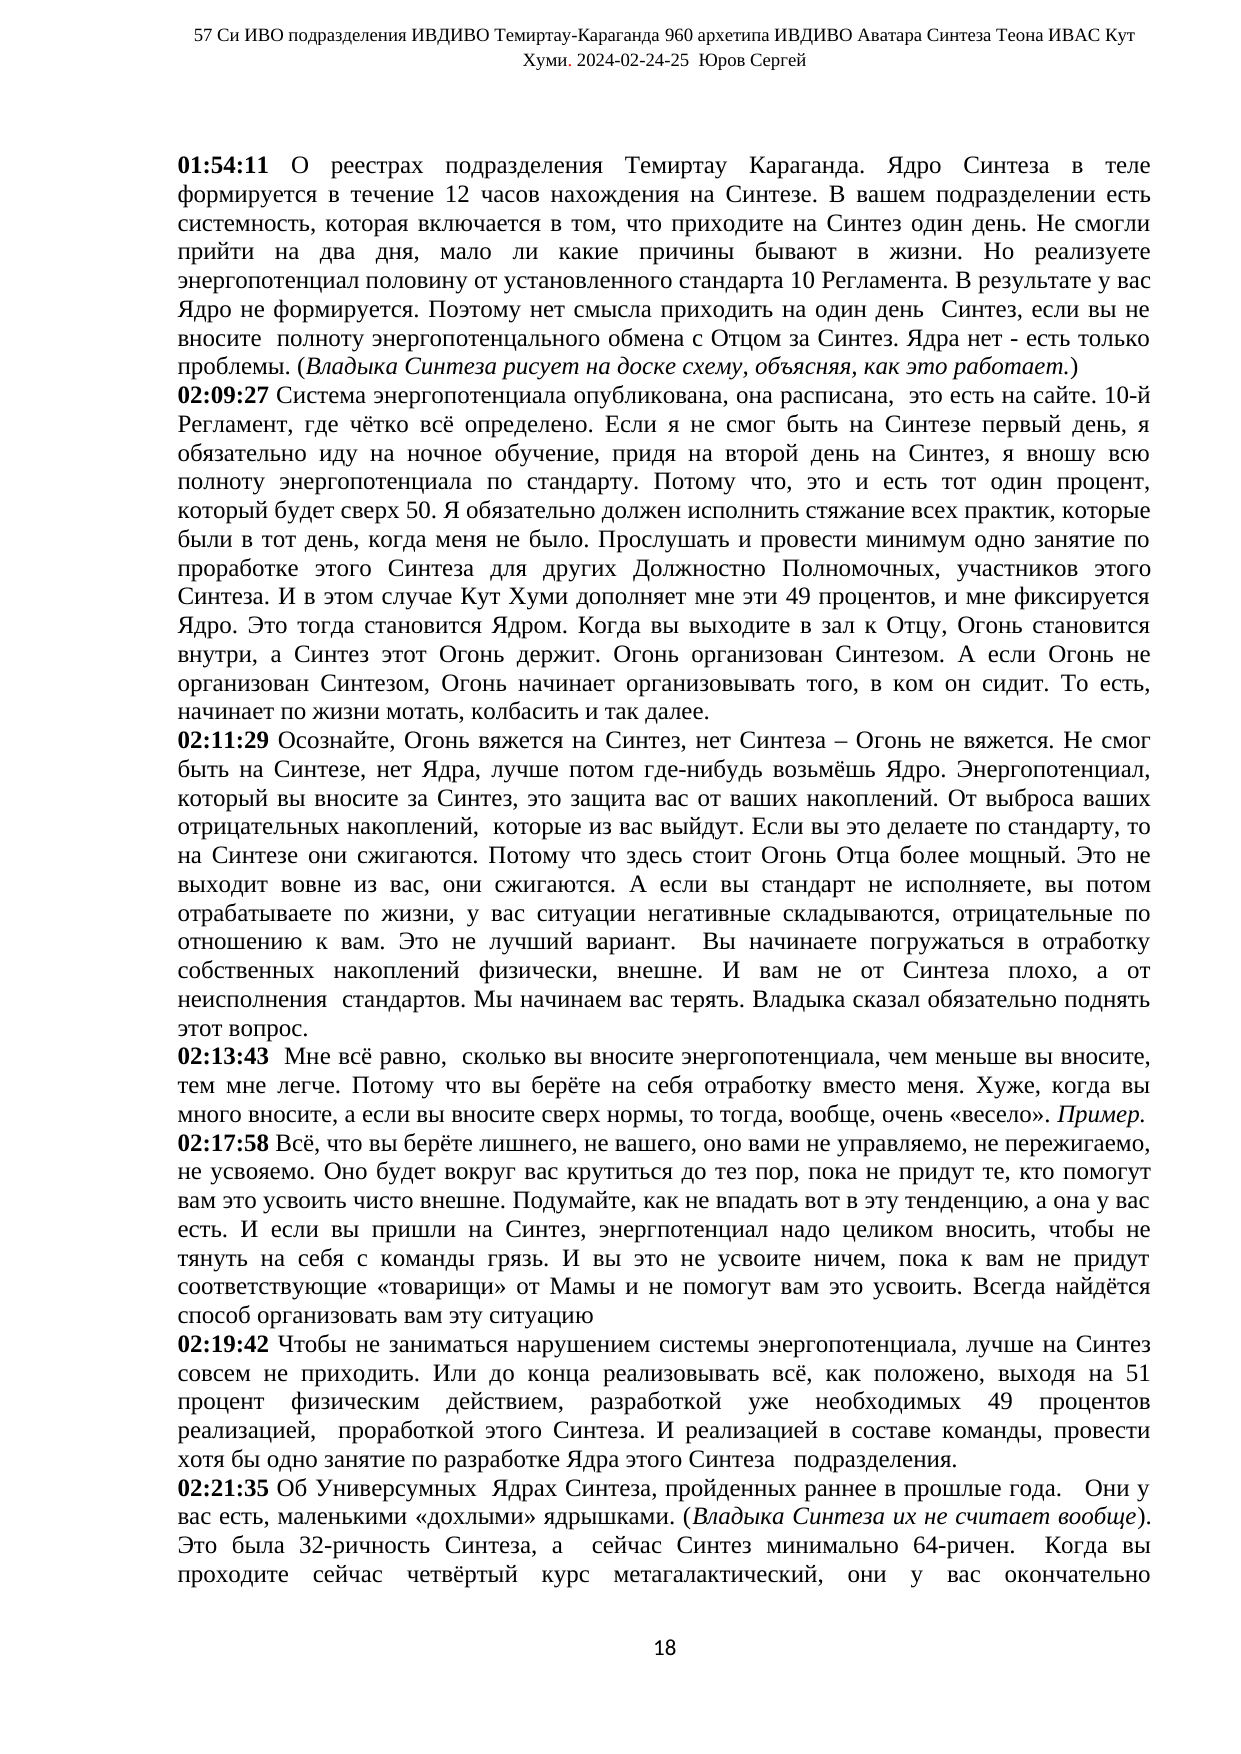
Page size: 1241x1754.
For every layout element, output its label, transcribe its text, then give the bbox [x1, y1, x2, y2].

text 01:54:11 О реестрах подразделения Темиртау Караганда. Ядро Синтеза в теле формируется в течение 12 часов нахождения на Синтезе. В вашем подразделении есть системность, которая включается в том, что приходите на Синтез один день. Не смогли прийти на два дня, мало ли какие причины бывают в жизни. Но реализуете энергопотенциал половину от установленного стандарта 10 Регламента. В результате у вас Ядро не формируется. Поэтому нет смысла приходить на один день Синтез, если вы не вносите полноту энергопотенцального обмена с Отцом за Синтез. Ядра нет - есть только проблемы. (Владыка Синтеза рисует на доске схему, объясняя, как это работает.) [177, 150, 1152, 380]
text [177, 1473, 1152, 1588]
text 02:19:42 Чтобы не заниматься нарушением системы энергопотенциала, лучше на Синтез совсем не приходить. Или до конца реализовывать всё, как положено, выходя на 51 процент физическим действием, разработкой уже необходимых 49 процентов реализацией, проработкой этого Синтеза. И реализацией в составе команды, провести хотя бы одно занятие по разработке Ядра этого Синтеза подразделения. [177, 1329, 1152, 1473]
text 02:09:27 Система энергопотенциала опубликована, она расписана, это есть на сайте. 10-й Регламент, где чётко всё определено. Если я не смог быть на Синтезе первый день, я обязательно иду на ночное обучение, придя на второй день на Синтез, я вношу всю полноту энергопотенциала по стандарту. Потому что, это и есть тот один процент, который будет сверх 50. Я обязательно должен исполнить стяжание всех практик, которые были в тот день, когда меня не было. Прослушать и провести минимум одно занятие по проработке этого Синтеза для других Должностно Полномочных, участников этого Синтеза. И в этом случае Кут Хуми дополняет мне эти 49 процентов, и мне фиксируется Ядро. Это тогда становится Ядром. Когда вы выходите в зал к Отцу, Огонь становится внутри, а Синтез этот Огонь держит. Огонь организован Синтезом. А если Огонь не организован Синтезом, Огонь начинает организовывать того, в ком он сидит. То есть, начинает по жизни мотать, колбасить и так далее. [177, 380, 1152, 725]
text 02:17:58 Всё, что вы берёте лишнего, не вашего, оно вами не управляемо, не пережигаемо, не усвояемо. Оно будет вокруг вас крутиться до тез пор, пока не придут те, кто помогут вам это усвоить чисто внешне. Подумайте, как не впадать вот в эту тенденцию, а она у вас есть. И если вы пришли на Синтез, энергпотенциал надо целиком вносить, чтобы не тянуть на себя с команды грязь. И вы это не усвоите ничем, пока к вам не придут соответствующие «товарищи» от Мамы и не помогут вам это усвоить. Всегда найдётся способ организовать вам эту ситуацию [177, 1128, 1152, 1329]
text 02:13:43 Мне всё равно, сколько вы вносите энергопотенциала, чем меньше вы вносите, тем мне легче. Потому что вы берёте на себя отработку вместо меня. Хуже, когда вы много вносите, а если вы вносите сверх нормы, то тогда, вообще, очень «весело». Пример. [177, 1041, 1152, 1128]
text 02:11:29 Осознайте, Огонь вяжется на Синтез, нет Синтеза – Огонь не вяжется. Не смог быть на Синтезе, нет Ядра, лучше потом где-нибудь возьмёшь Ядро. Энергопотенциал, который вы вносите за Синтез, это защита вас от ваших накоплений. От выброса ваших отрицательных накоплений, которые из вас выйдут. Если вы это делаете по стандарту, то на Синтезе они сжигаются. Потому что здесь стоит Огонь Отца более мощный. Это не выходит вовне из вас, они сжигаются. А если вы стандарт не исполняете, вы потом отрабатываете по жизни, у вас ситуации негативные складываются, отрицательные по отношению к вам. Это не лучший вариант. Вы начинаете погружаться в отработку собственных накоплений физически, внешне. И вам не от Синтеза плохо, а от неисполнения стандартов. Мы начинаем вас терять. Владыка сказал обязательно поднять этот вопрос. [177, 725, 1152, 1041]
